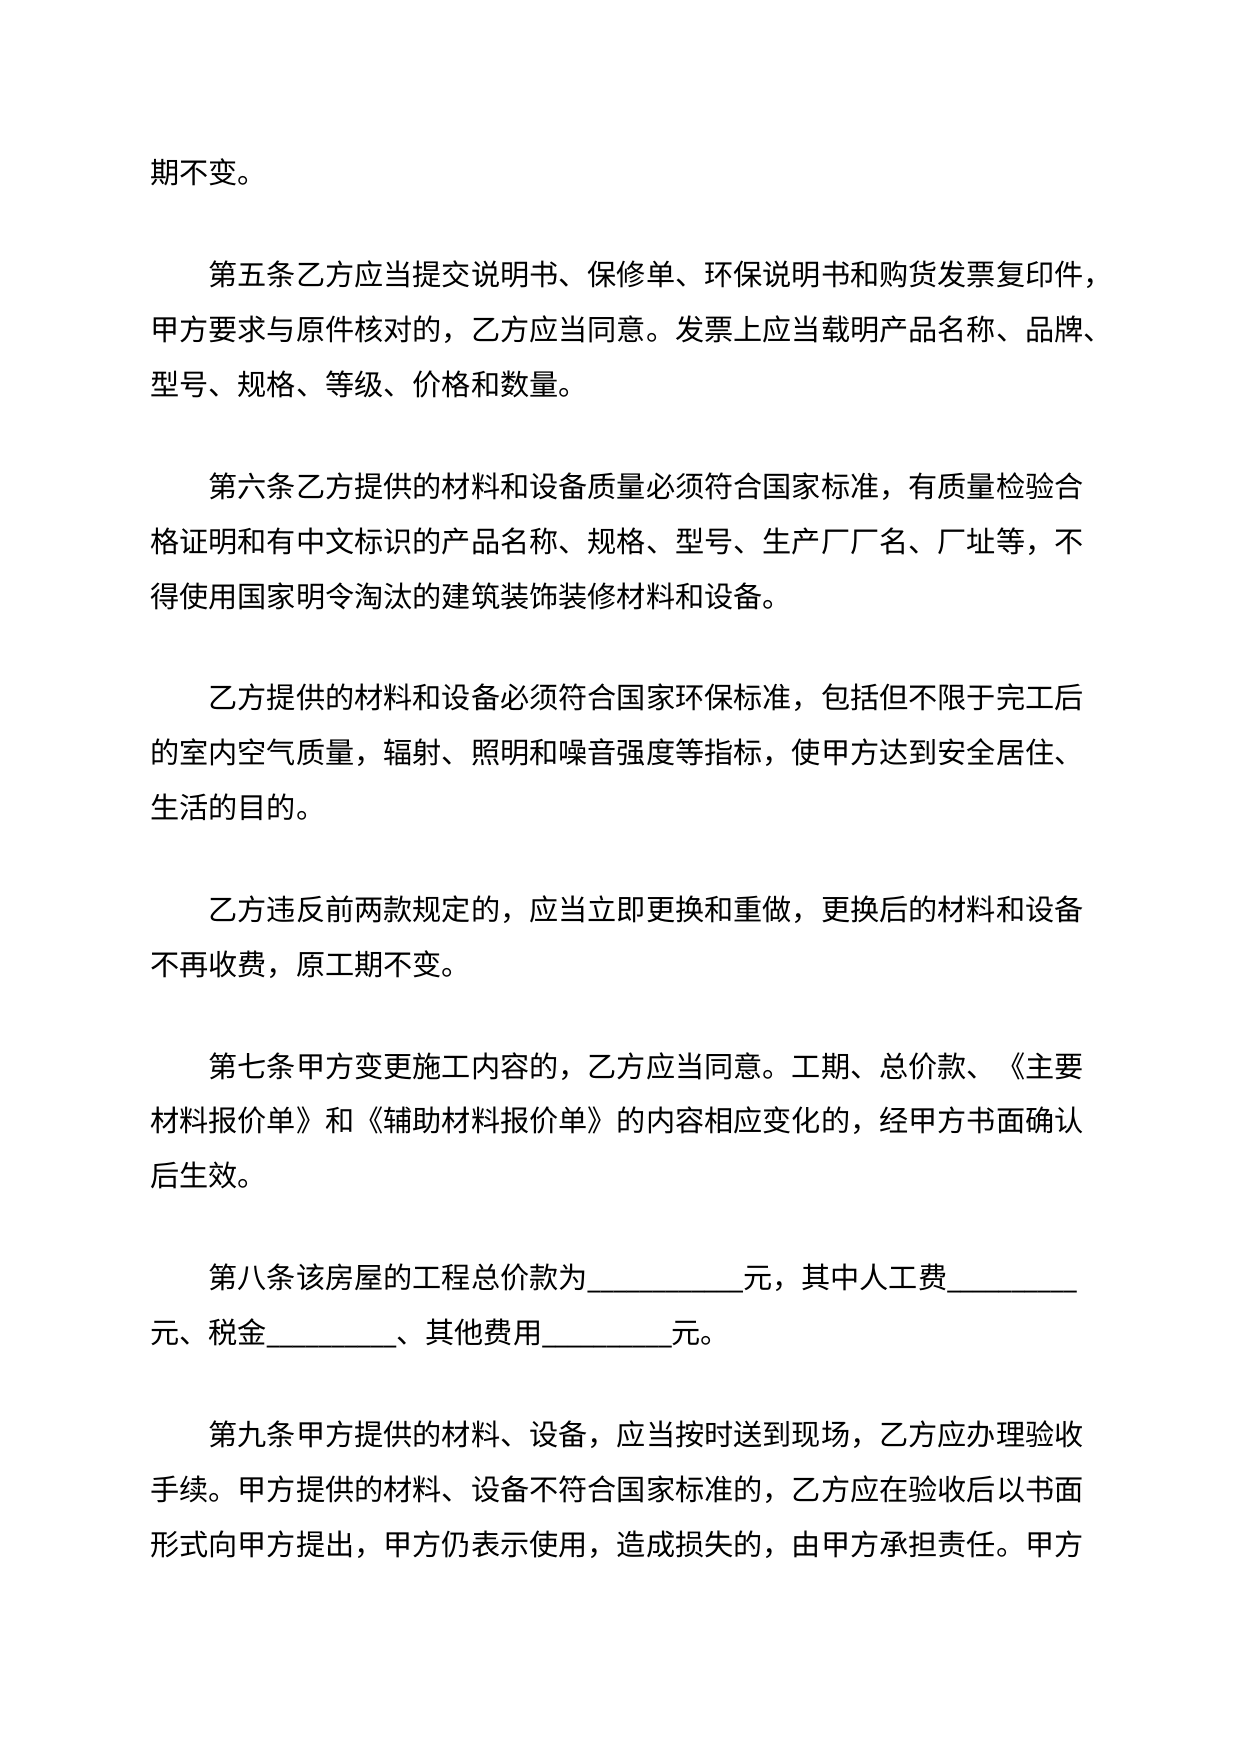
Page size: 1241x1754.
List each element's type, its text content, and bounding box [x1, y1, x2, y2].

text 第六条乙方提供的材料和设备质量必须符合国家标准，有质量检验合格证明和有中文标识的产品名称、规格、型号、生产厂厂名、厂址等，不得使用国家明令淘汰的建筑装饰装修材料和设备。 [150, 463, 1090, 615]
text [150, 1412, 1090, 1564]
text 第七条甲方变更施工内容的，乙方应当同意。工期、总价款、《主要材料报价单》和《辅助材料报价单》的内容相应变化的，经甲方书面确认后生效。 [150, 1043, 1090, 1195]
text 第五条乙方应当提交说明书、保修单、环保说明书和购货发票复印件，甲方要求与原件核对的，乙方应当同意。发票上应当载明产品名称、品牌、型号、规格、等级、价格和数量。 [150, 252, 1090, 404]
text 乙方违反前两款规定的，应当立即更换和重做，更换后的材料和设备不再收费，原工期不变。 [150, 886, 1090, 984]
text 第八条该房屋的工程总价款为____________元，其中人工费__________元、税金__________、其他费用__________元。 [150, 1255, 1090, 1352]
text 乙方提供的材料和设备必须符合国家环保标准，包括但不限于完工后的室内空气质量，辐射、照明和噪音强度等指标，使甲方达到安全居住、生活的目的。 [150, 675, 1090, 827]
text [150, 150, 1090, 192]
